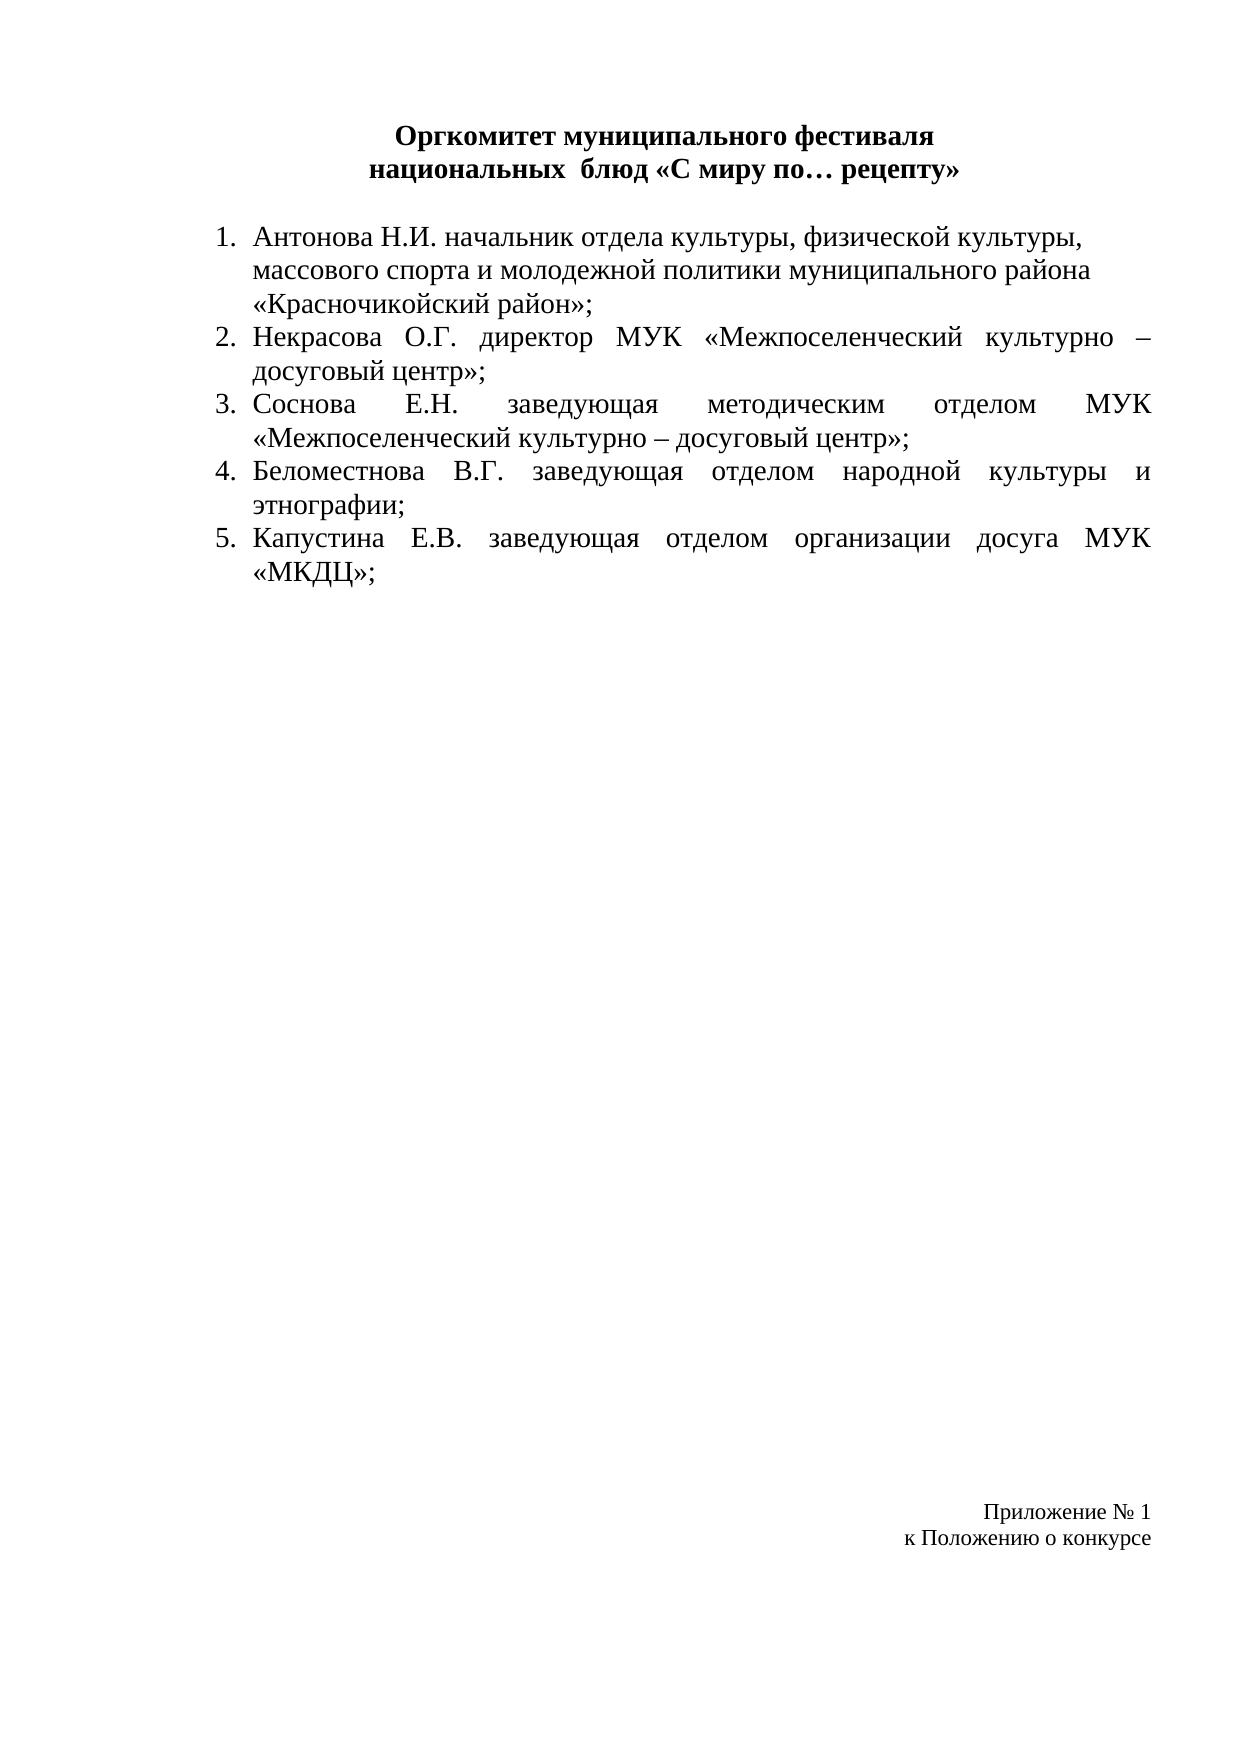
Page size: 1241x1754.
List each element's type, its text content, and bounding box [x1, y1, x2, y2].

list Беломестнова В.Г. заведующая отделом народной культуры и этнографии; [215, 453, 1152, 521]
text национальных блюд «С миру по… рецепту» [177, 152, 1152, 185]
text к Положению о конкурсе [177, 1524, 1152, 1551]
list Антонова Н.И. начальник отдела культуры, физической культуры, массового спорта и молодежной политики муниципального района «Красночикойский район»; [215, 219, 1152, 319]
text Приложение № 1 [177, 1498, 1152, 1524]
text Оргкомитет муниципального фестиваля [177, 118, 1152, 152]
list Соснова Е.Н. заведующая методическим отделом МУК «Межпоселенческий культурно – досуговый центр»; [215, 386, 1152, 453]
list Капустина Е.В. заведующая отделом организации досуга МУК «МКДЦ»; [215, 521, 1152, 588]
list Некрасова О.Г. директор МУК «Межпоселенческий культурно – досуговый центр»; [215, 319, 1152, 386]
